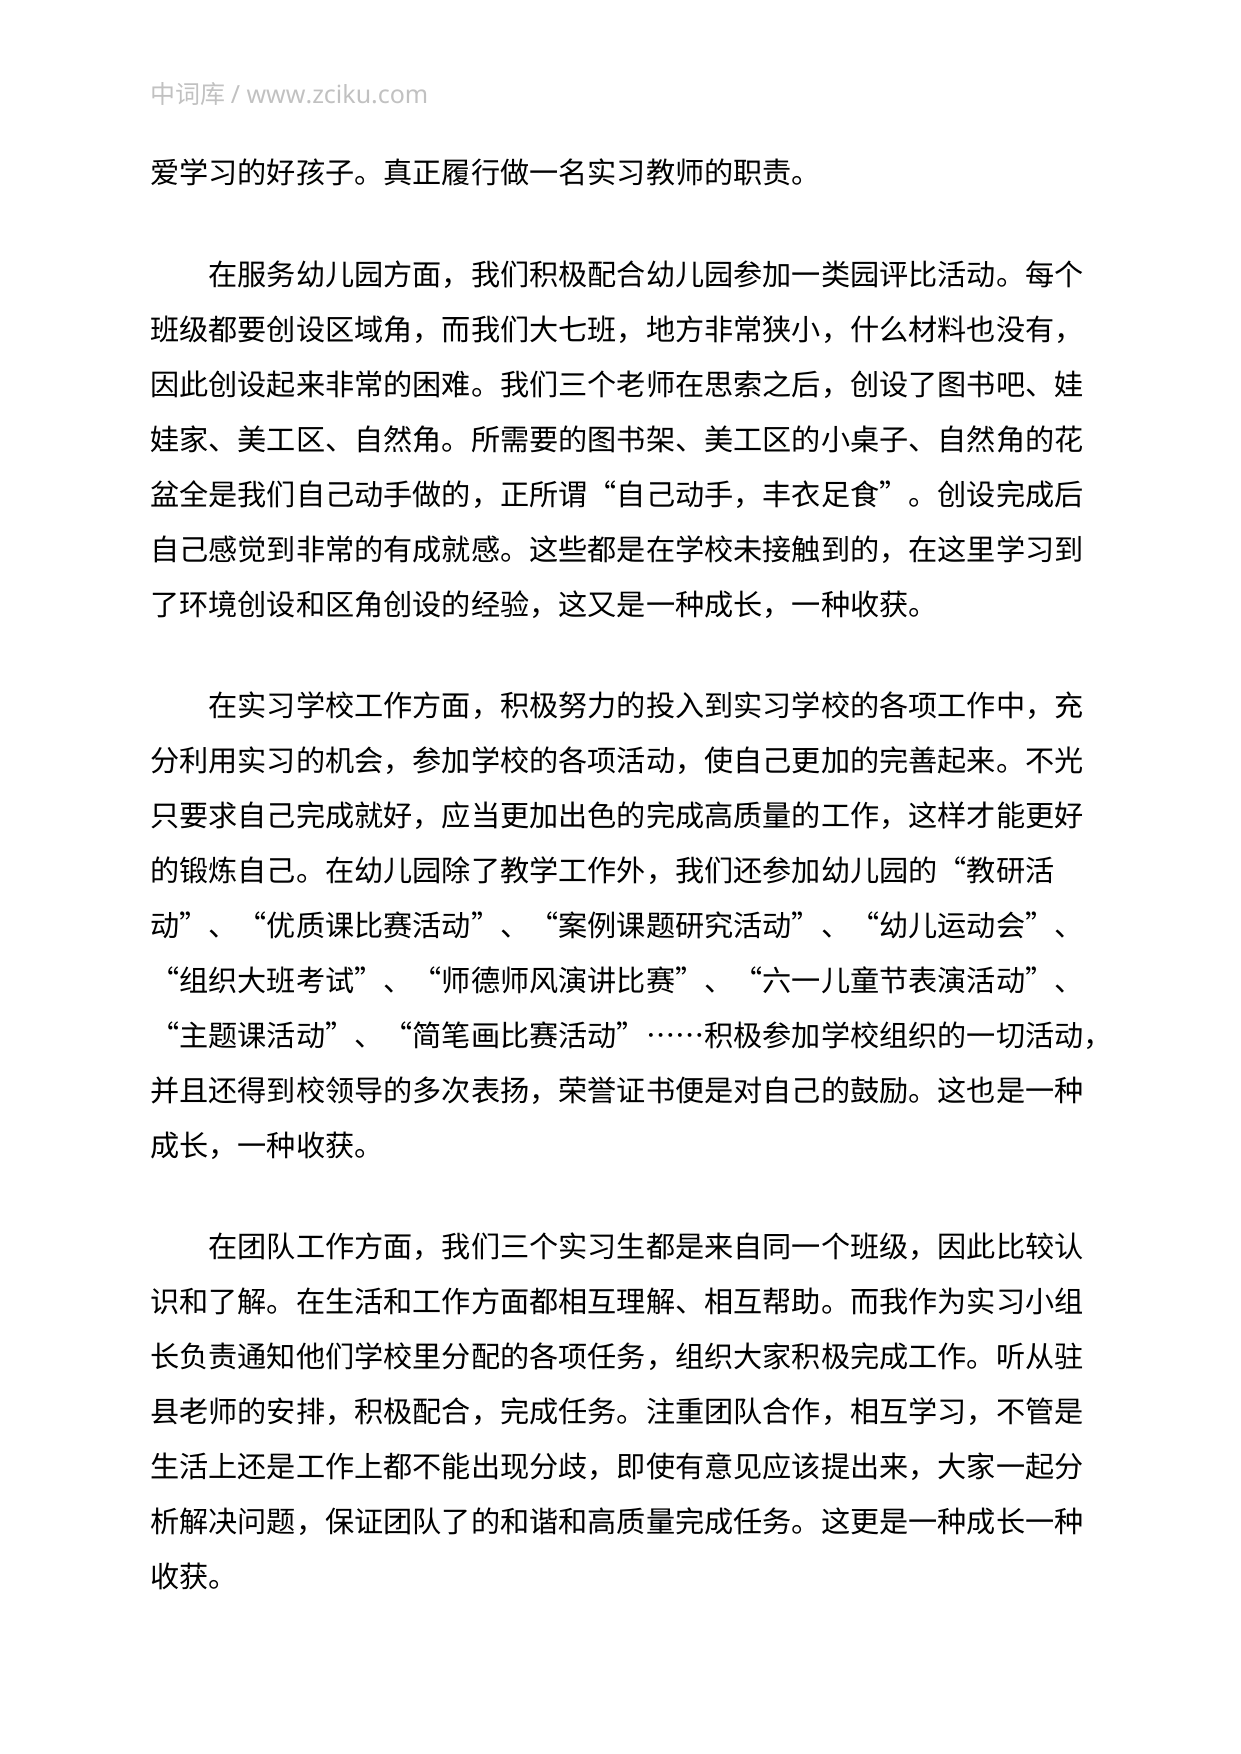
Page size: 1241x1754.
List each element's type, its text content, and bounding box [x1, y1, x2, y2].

text 在实习学校工作方面，积极努力的投入到实习学校的各项工作中，充分利用实习的机会，参加学校的各项活动，使自己更加的完善起来。不光只要求自己完成就好，应当更加出色的完成高质量的工作，这样才能更好的锻炼自己。在幼儿园除了教学工作外，我们还参加幼儿园的“教研活动”、“优质课比赛活动”、“案例课题研究活动”、“幼儿运动会”、“组织大班考试”、“师德师风演讲比赛”、“六一儿童节表演活动”、“主题课活动”、“简笔画比赛活动”……积极参加学校组织的一切活动，并且还得到校领导的多次表扬，荣誉证书便是对自己的鼓励。这也是一种成长，一种收获。 [150, 683, 1090, 1164]
text 在团队工作方面，我们三个实习生都是来自同一个班级，因此比较认识和了解。在生活和工作方面都相互理解、相互帮助。而我作为实习小组长负责通知他们学校里分配的各项任务，组织大家积极完成工作。听从驻县老师的安排，积极配合，完成任务。注重团队合作，相互学习，不管是生活上还是工作上都不能出现分歧，即使有意见应该提出来，大家一起分析解决问题，保证团队了的和谐和高质量完成任务。这更是一种成长一种收获。 [150, 1224, 1090, 1596]
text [150, 150, 1090, 192]
text 在服务幼儿园方面，我们积极配合幼儿园参加一类园评比活动。每个班级都要创设区域角，而我们大七班，地方非常狭小，什么材料也没有，因此创设起来非常的困难。我们三个老师在思索之后，创设了图书吧、娃娃家、美工区、自然角。所需要的图书架、美工区的小桌子、自然角的花盆全是我们自己动手做的，正所谓“自己动手，丰衣足食”。创设完成后自己感觉到非常的有成就感。这些都是在学校未接触到的，在这里学习到了环境创设和区角创设的经验，这又是一种成长，一种收获。 [150, 252, 1090, 623]
